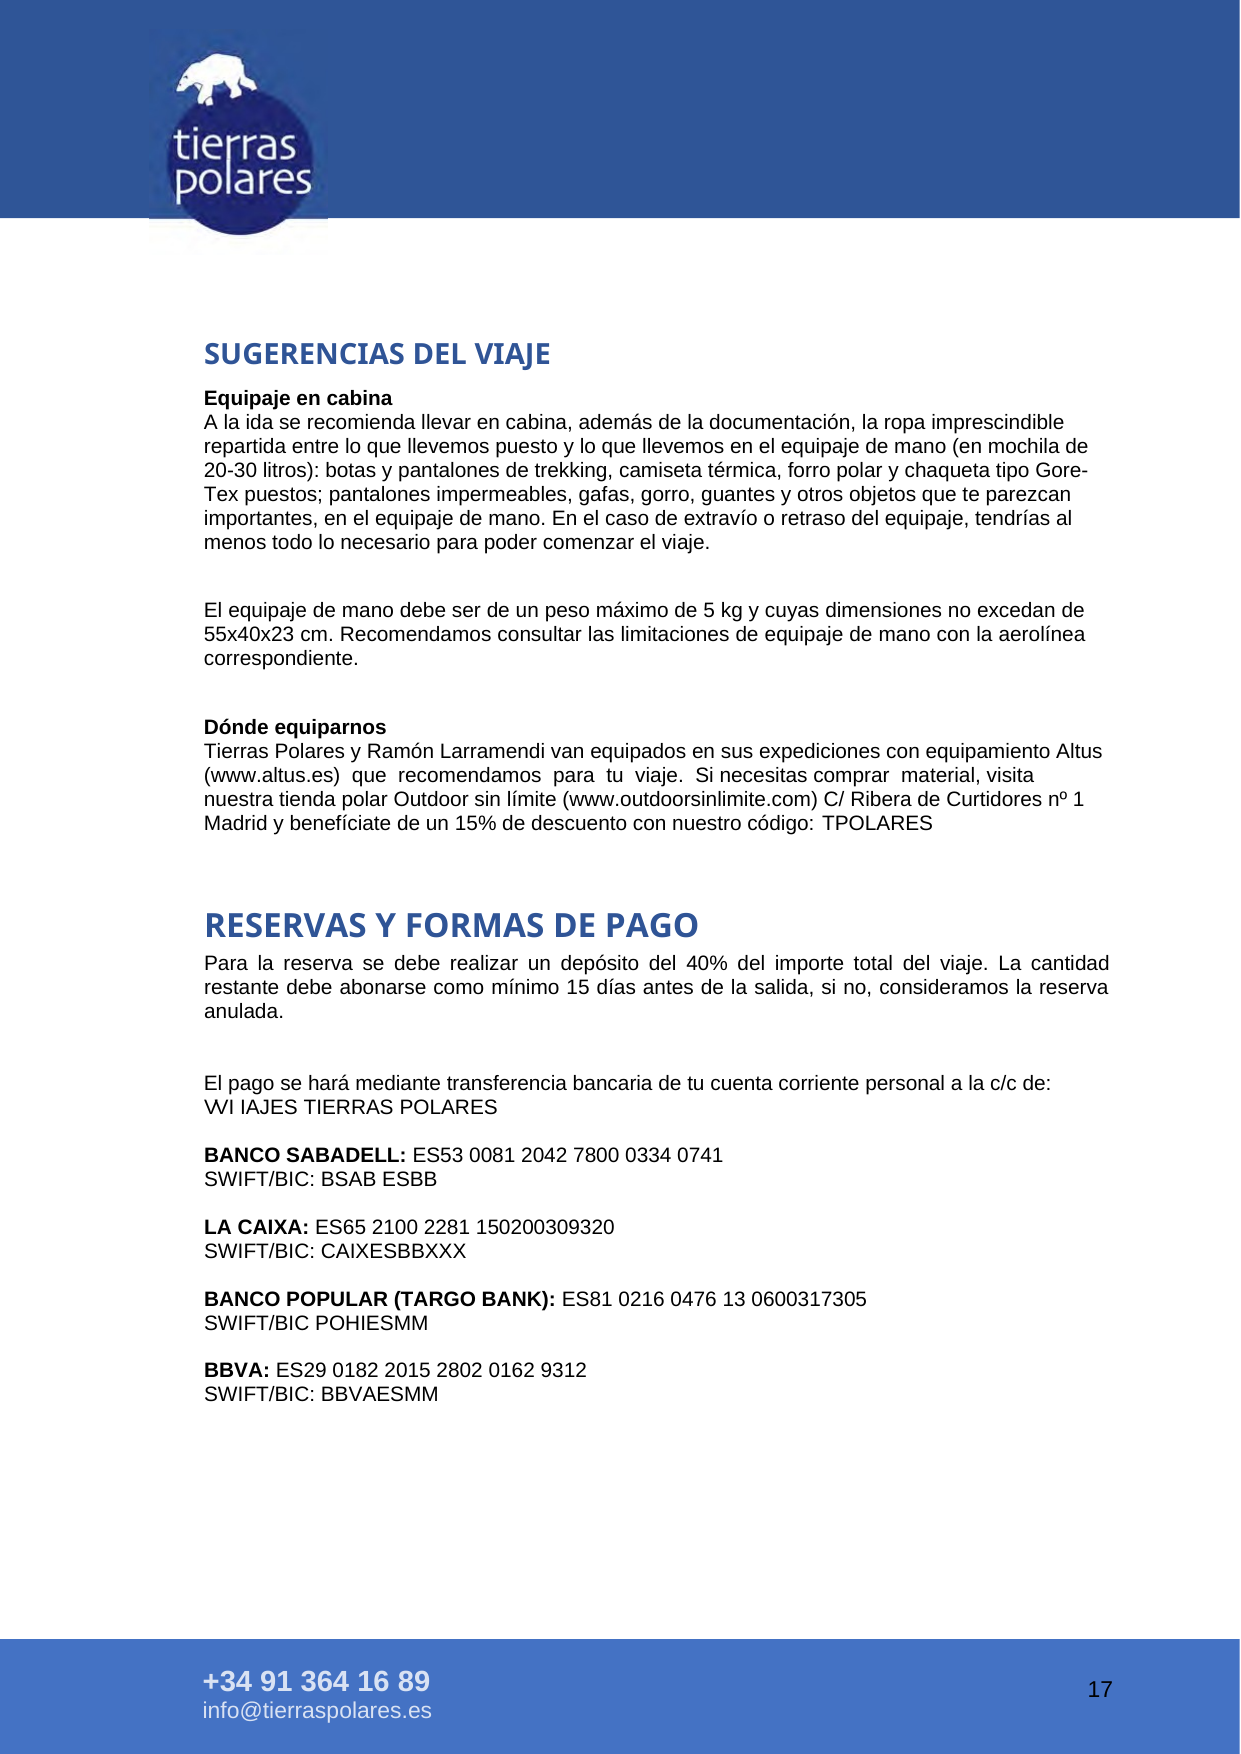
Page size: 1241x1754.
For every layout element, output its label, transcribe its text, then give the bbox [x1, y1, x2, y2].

text LA CAIXA: ES65 2100 2281 150200309320 SWIFT/BIC: CAIXESBBXXX [204, 1214, 617, 1262]
subtitle Equipaje en cabina [204, 386, 1240, 410]
text A la ida se recomienda llevar en cabina, además de la documentación, la ropa imprescindible repartida entre lo que llevemos puesto y lo que llevemos en el equipaje de mano (en mochila de 20-30 litros): botas y pantalones de trekking, camiseta térmica, forro polar y chaqueta tipo Gore- Tex puestos; pantalones impermeables, gafas, gorro, guantes y otros objetos que te parezcan importantes, en el equipaje de mano. En el caso de extravío o retraso del equipaje, tendrías al menos todo lo necesario para poder comenzar el viaje. [204, 410, 1092, 553]
text Para la reserva se debe realizar un depósito del 40% del importe total del viaje. La cantidad restante debe abonarse como mínimo 15 días antes de la salida, si no, consideramos la reserva anulada. [204, 951, 1111, 1023]
text Tierras Polares y Ramón Larramendi van equipados en sus expediciones con equipamiento Altus (www.altus.es) que recomendamos para tu viaje. Si necesitas comprar material, visita nuestra tienda polar Outdoor sin límite (www.outdoorsinlimite.com) C/ Ribera de Curtidores nº 1 Madrid y benefíciate de un 15% de descuento con nuestro código: TPOLARES [204, 739, 1106, 834]
subtitle SUGERENCIAS DEL VIAJE [204, 333, 1240, 373]
text BBVA: ES29 0182 2015 2802 0162 9312 SWIFT/BIC: BBVAESMM [204, 1358, 589, 1406]
subtitle Dónde equiparnos [204, 715, 1240, 739]
text BANCO POPULAR (TARGO BANK): ES81 0216 0476 13 0600317305 SWIFT/BIC POHIESMM [204, 1286, 869, 1334]
picture [149, 29, 328, 255]
text El equipaje de mano debe ser de un peso máximo de 5 kg y cuyas dimensiones no excedan de 55x40x23 cm. Recomendamos consultar las limitaciones de equipaje de mano con la aerolínea correspondiente. [204, 598, 1086, 670]
text RESERVAS Y FORMAS DE PAGO [204, 902, 1240, 948]
text El pago se hará mediante transferencia bancaria de tu cuenta corriente personal a la c/c de: VVI IAJES TIERRAS POLARES [204, 1071, 1056, 1119]
text BANCO SABADELL: ES53 0081 2042 7800 0334 0741 SWIFT/BIC: BSAB ESBB [204, 1143, 726, 1191]
